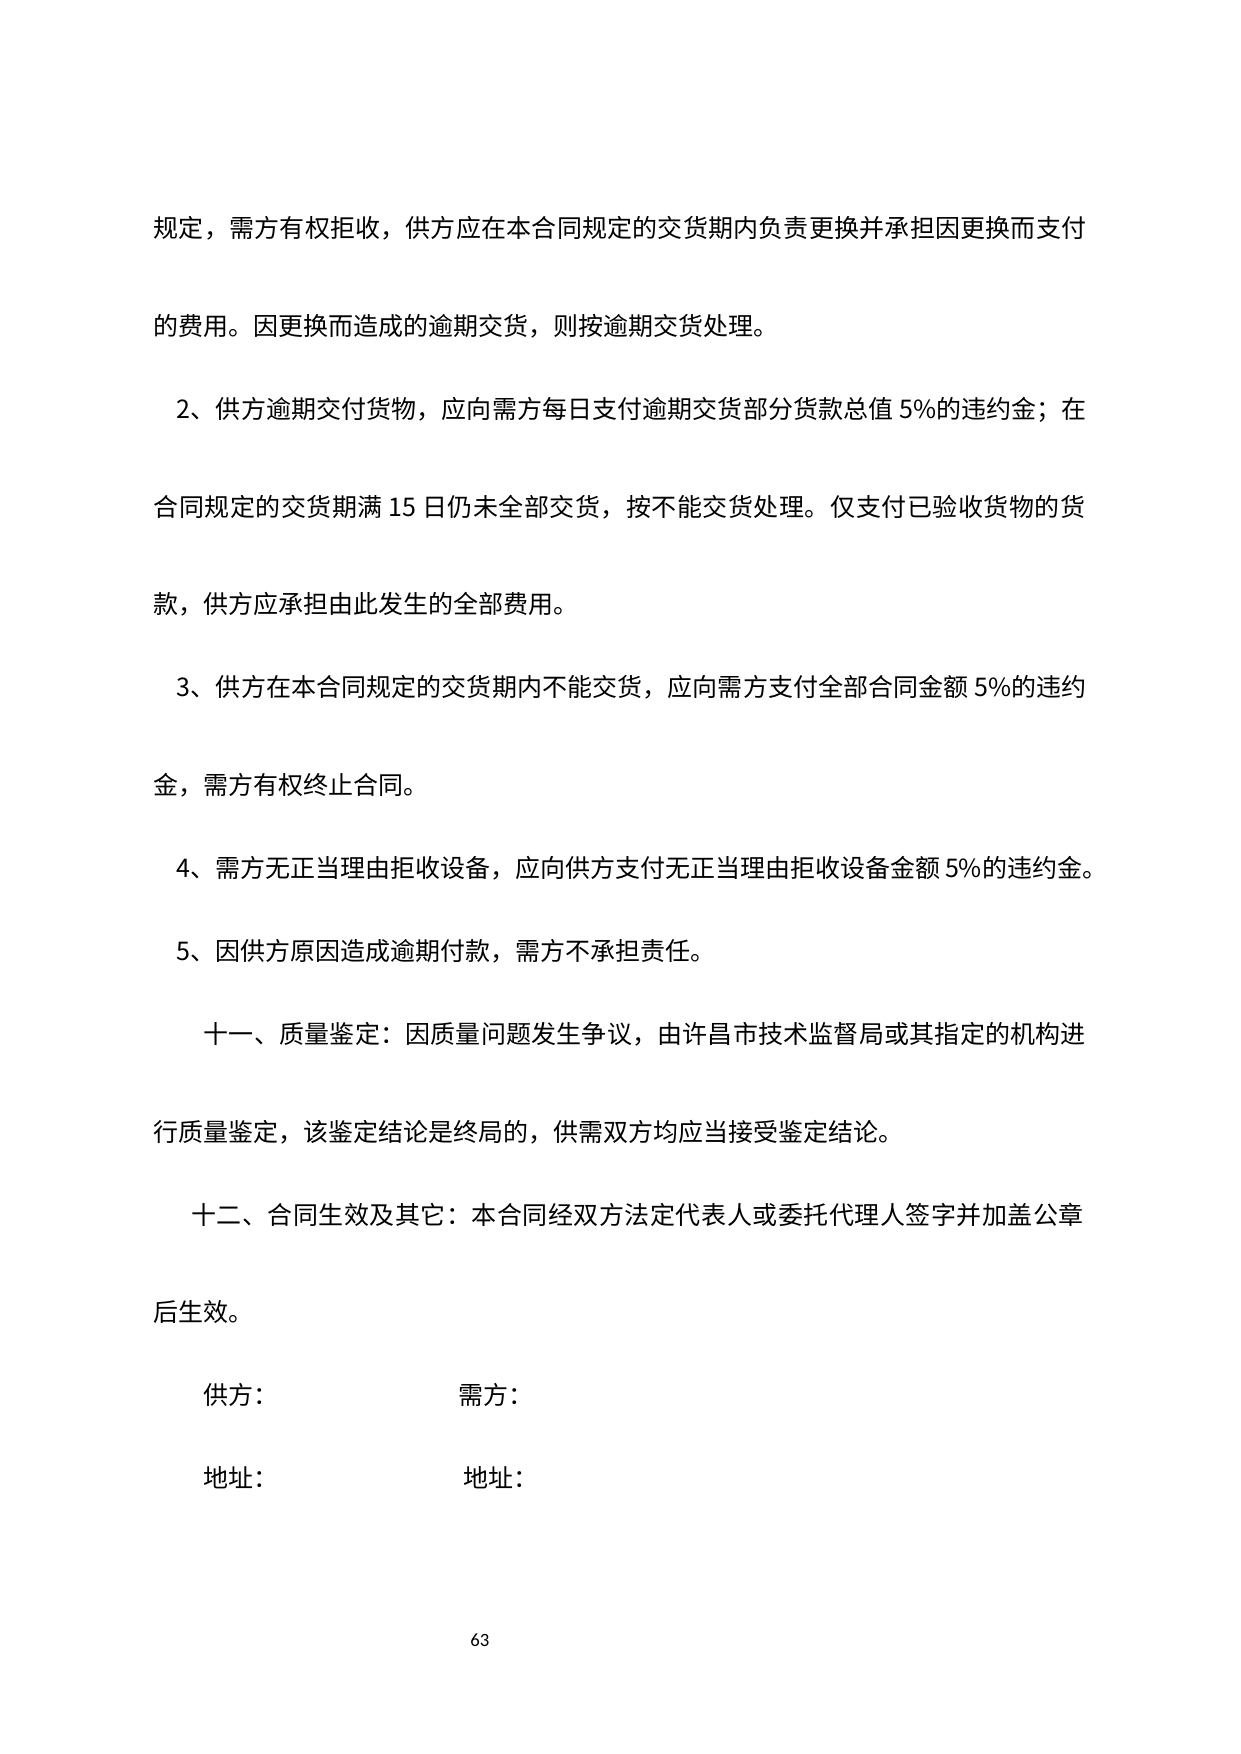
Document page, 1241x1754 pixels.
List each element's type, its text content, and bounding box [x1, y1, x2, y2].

text 3、供方在本合同规定的交货期内不能交货，应向需方支付全部合同金额5%的违约金，需方有权终止合同。 [153, 653, 1087, 816]
text 2、供方逾期交付货物，应向需方每日支付逾期交货部分货款总值5%的违约金；在合同规定的交货期满15日仍未全部交货，按不能交货处理。仅支付已验收货物的货款，供方应承担由此发生的全部费用。 [153, 375, 1087, 635]
text 地址： 地址： [153, 1444, 1087, 1509]
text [153, 194, 1087, 357]
text 供方： 需方： [153, 1361, 1087, 1426]
text 十一、质量鉴定：因质量问题发生争议，由许昌市技术监督局或其指定的机构进行质量鉴定，该鉴定结论是终局的，供需双方均应当接受鉴定结论。 [153, 1000, 1087, 1163]
text 4、需方无正当理由拒收设备，应向供方支付无正当理由拒收设备金额5%的违约金。 [153, 834, 1087, 899]
text 5、因供方原因造成逾期付款，需方不承担责任。 [153, 917, 1087, 982]
text 十二、合同生效及其它：本合同经双方法定代表人或委托代理人签字并加盖公章后生效。 [153, 1181, 1087, 1343]
